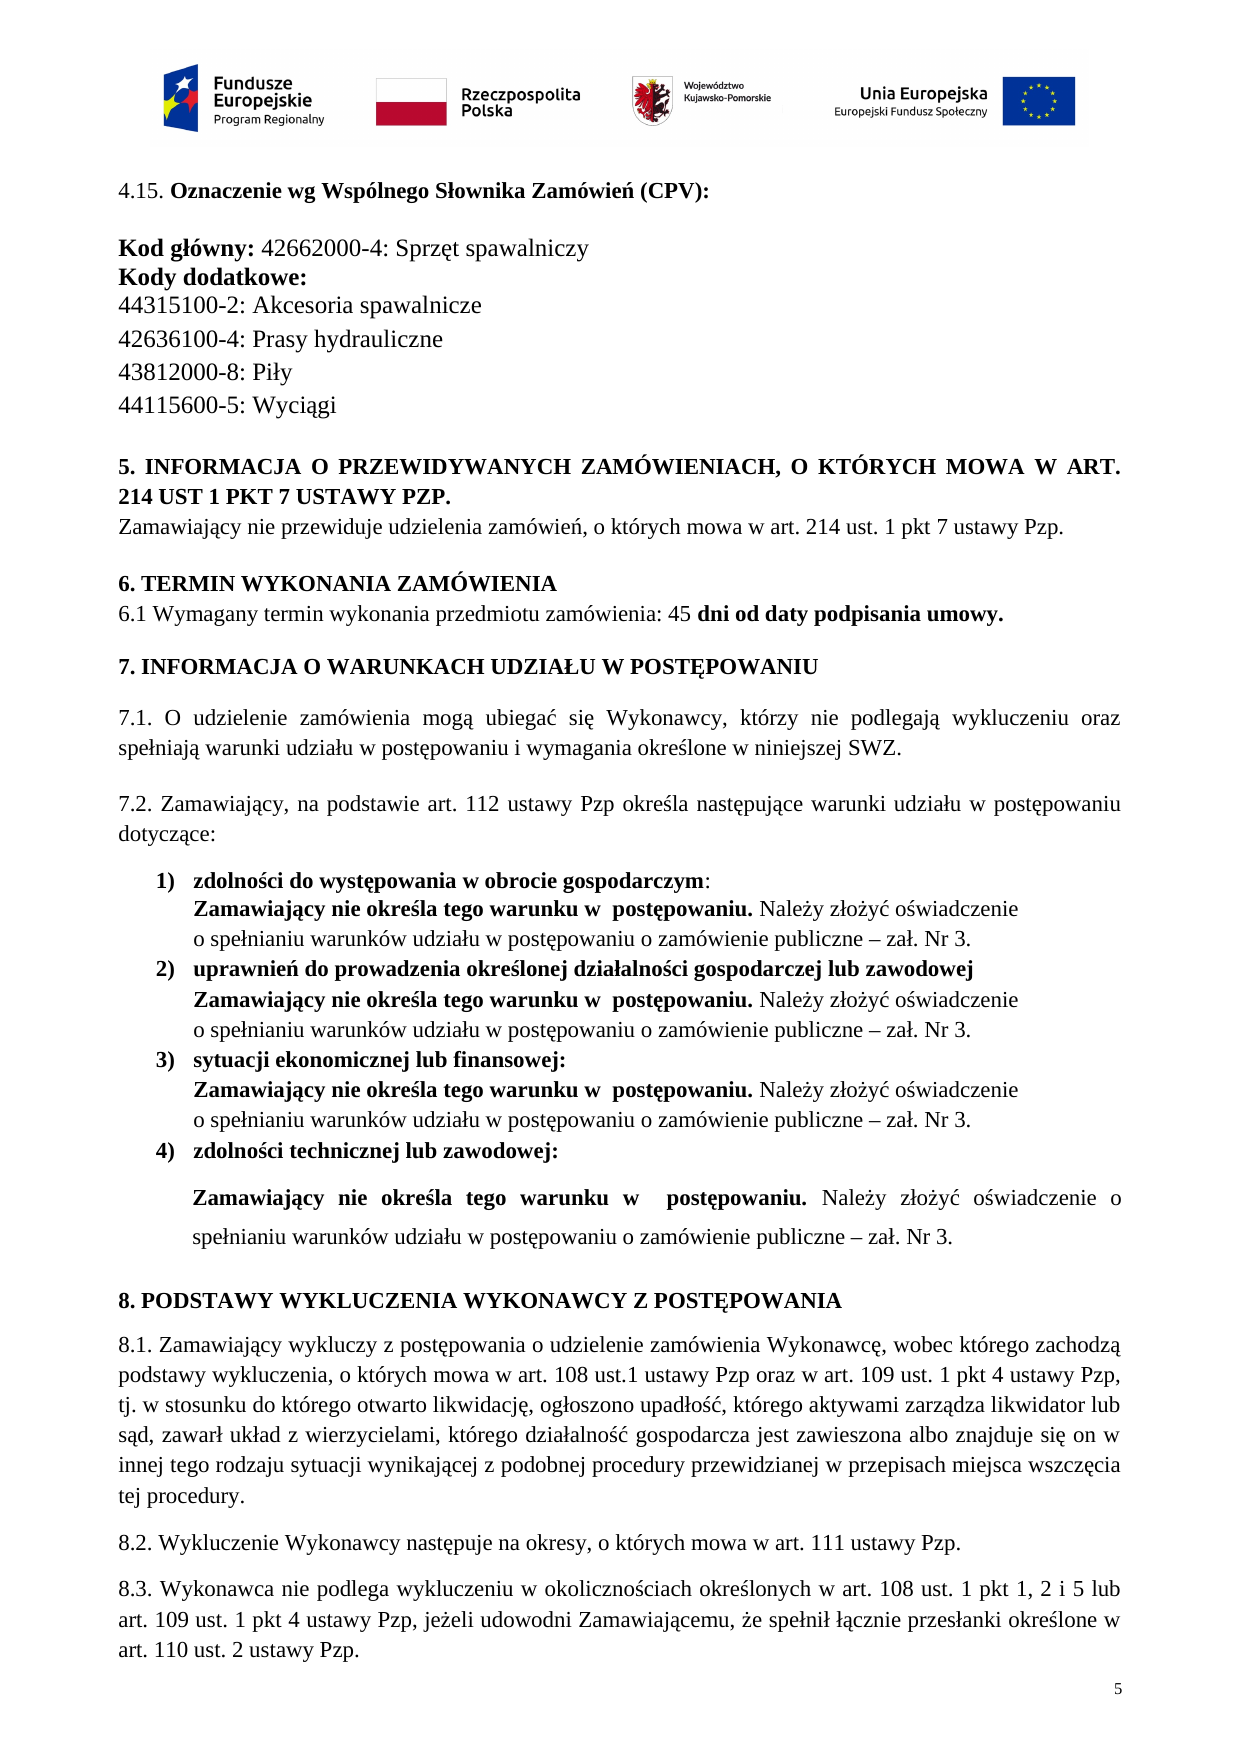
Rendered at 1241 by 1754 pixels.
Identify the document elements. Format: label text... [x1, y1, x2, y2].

text 42636100-4: Prasy hydrauliczne [118, 324, 1122, 352]
list zdolności technicznej lub zawodowej: [156, 1137, 1122, 1163]
list Zamawiający nie określa tego warunku w postępowaniu. Należy złożyć oświadczenie [193, 1076, 1122, 1103]
text 8.2. Wykluczenie Wykonawcy następuje na okresy, o których mowa w art. 111 ustawy Pzp. [118, 1528, 1122, 1555]
text 4.15. Oznaczenie wg Wspólnego Słownika Zamówień (CPV): [118, 134, 1122, 203]
text Kody dodatkowe: [118, 262, 1122, 291]
list Zamawiający nie określa tego warunku w postępowaniu. Należy złożyć oświadczenie [193, 986, 1122, 1012]
list uprawnień do prowadzenia określonej działalności gospodarczej lub zawodowej [156, 956, 1122, 982]
text 5. INFORMACJA O PRZEWIDYWANYCH ZAMÓWIENIACH, O KTÓRYCH MOWA W ART. 214 UST 1 PKT 7 USTAWY PZP. [118, 453, 1122, 509]
list zdolności do występowania w obrocie gospodarczym: [156, 867, 1122, 893]
text 6. TERMIN WYKONANIA ZAMÓWIENIA [118, 570, 1122, 596]
list o spełnianiu warunków udziału w postępowaniu o zamówienie publiczne – zał. Nr 3. [193, 1107, 1122, 1133]
picture [148, 49, 1089, 147]
text 8.3. Wykonawca nie podlega wykluczeniu w okolicznościach określonych w art. 108 ust. 1 pkt 1, 2 i 5 lub art. 109 ust. 1 pkt 4 ustawy Pzp, jeżeli udowodni Zamawiającemu, że spełnił łącznie przesłanki określone w art. 110 ust. 2 ustawy Pzp. [118, 1575, 1122, 1662]
text 7. INFORMACJA O WARUNKACH UDZIAŁU W POSTĘPOWANIU [118, 653, 1122, 679]
text 43812000-8: Piły [118, 357, 1122, 385]
text Kod główny: 42662000-4: Sprzęt spawalniczy [118, 233, 1122, 262]
list o spełnianiu warunków udziału w postępowaniu o zamówienie publiczne – zał. Nr 3. [193, 925, 1122, 952]
list Zamawiający nie określa tego warunku w postępowaniu. Należy złożyć oświadczenie [193, 895, 1122, 921]
text 8.1. Zamawiający wykluczy z postępowania o udzielenie zamówienia Wykonawcę, wobec którego zachodzą podstawy wykluczenia, o których mowa w art. 108 ust.1 ustawy Pzp oraz w art. 109 ust. 1 pkt 4 ustawy Pzp, tj. w stosunku do którego otwarto likwidację, ogłoszono upadłość, którego aktywami zarządza likwidator lub sąd, zawarł układ z wierzycielami, którego działalność gospodarcza jest zawieszona albo znajduje się on w innej tego rodzaju sytuacji wynikającej z podobnej procedury przewidzianej w przepisach miejsca wszczęcia tej procedury. [118, 1331, 1122, 1508]
text 44115600-5: Wyciągi [118, 390, 1122, 418]
text 44315100-2: Akcesoria spawalnicze [118, 291, 1122, 319]
text 6.1 Wymagany termin wykonania przedmiotu zamówienia: 45 dni od daty podpisania umowy. [118, 600, 1122, 626]
text Zamawiający nie przewiduje udzielenia zamówień, o których mowa w art. 214 ust. 1 pkt 7 ustawy Pzp. [118, 513, 1122, 540]
text 7.2. Zamawiający, na podstawie art. 112 ustawy Pzp określa następujące warunki udziału w postępowaniu dotyczące: [118, 789, 1122, 846]
text 8. PODSTAWY WYKLUCZENIA WYKONAWCY Z POSTĘPOWANIA [118, 1288, 1122, 1314]
list o spełnianiu warunków udziału w postępowaniu o zamówienie publiczne – zał. Nr 3. [193, 1016, 1122, 1042]
text 7.1. O udzielenie zamówienia mogą ubiegać się Wykonawcy, którzy nie podlegają wykluczeniu oraz spełniają warunki udziału w postępowaniu i wymagania określone w niniejszej SWZ. [118, 704, 1122, 761]
text Zamawiający nie określa tego warunku w postępowaniu. Należy złożyć oświadczenie o spełnianiu warunków udziału w postępowaniu o zamówienie publiczne – zał. Nr 3. [192, 1184, 1122, 1249]
list sytuacji ekonomicznej lub finansowej: [156, 1046, 1122, 1072]
